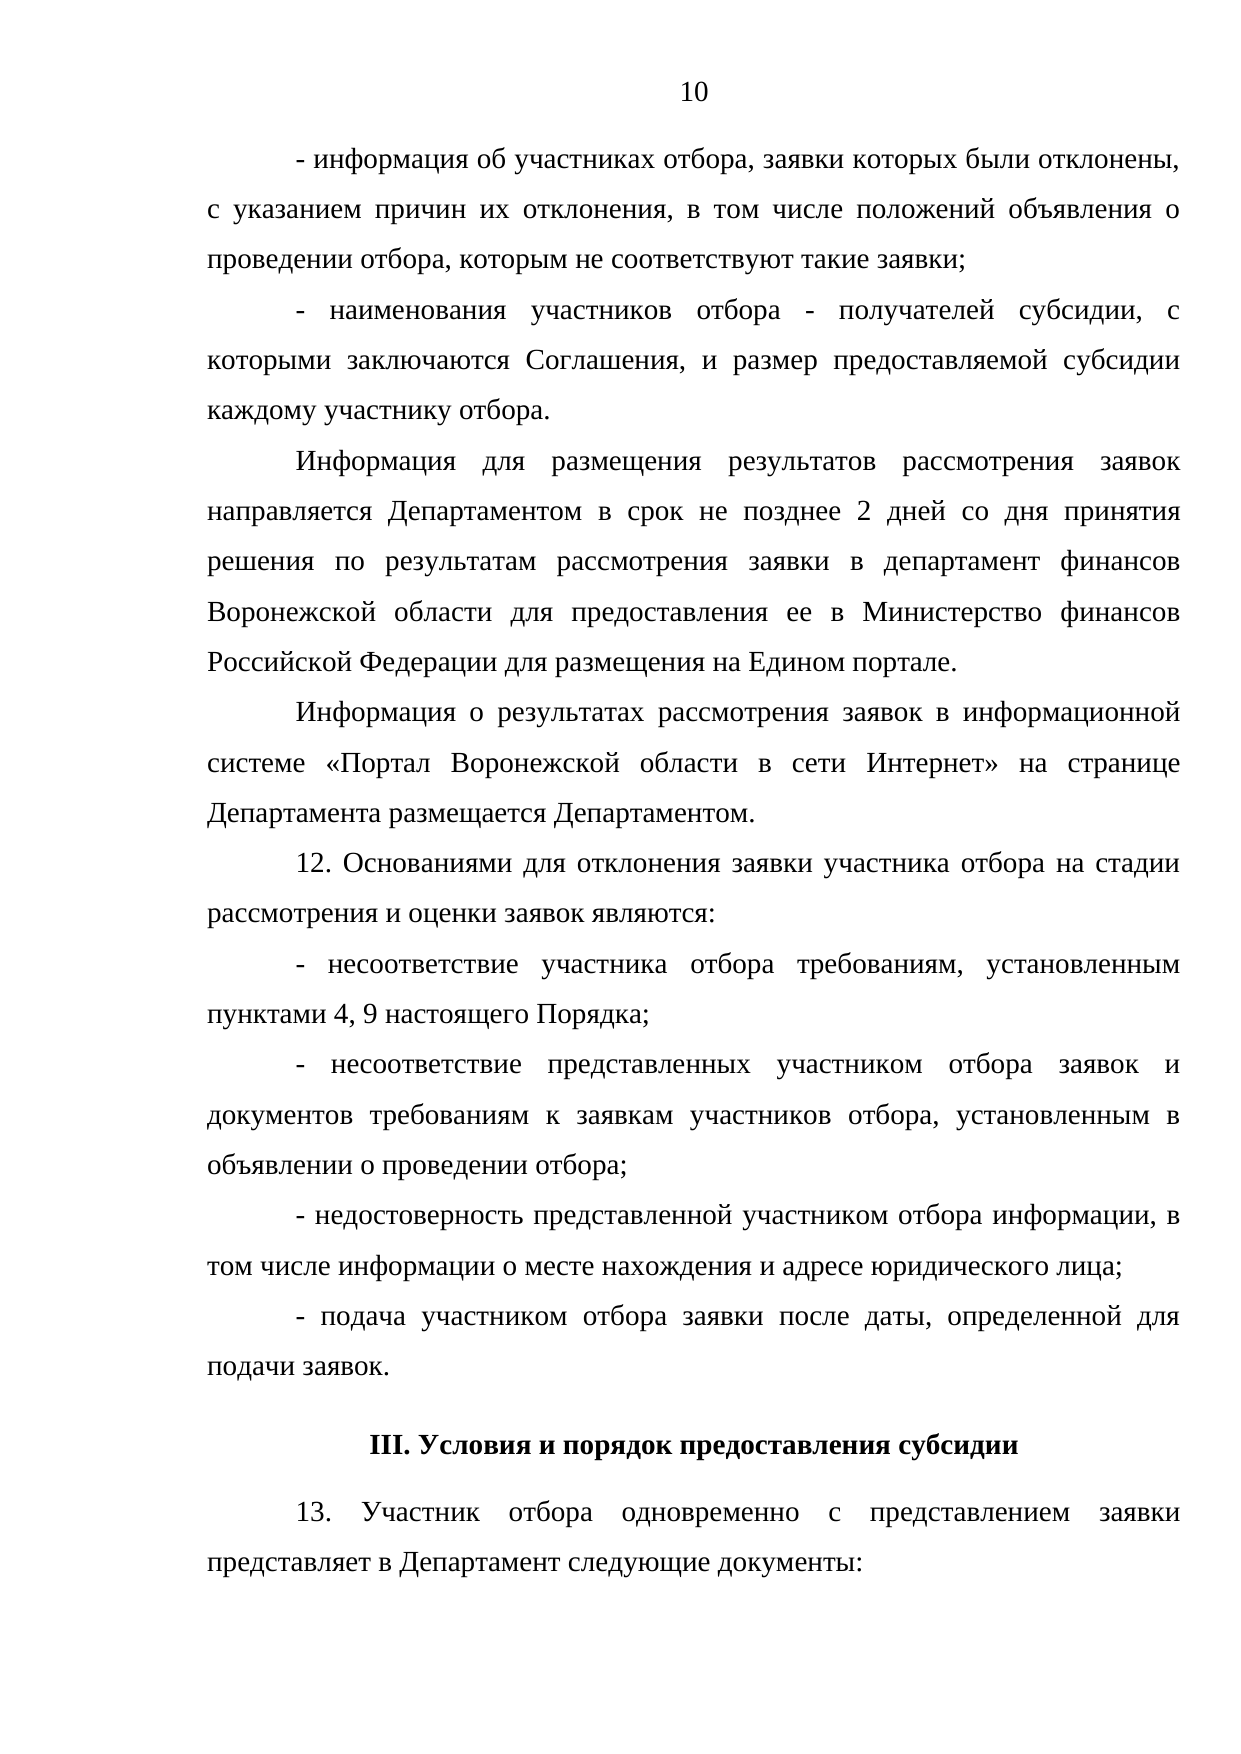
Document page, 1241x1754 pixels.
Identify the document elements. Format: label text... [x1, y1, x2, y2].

text - несоответствие участника отбора требованиям, установленным пунктами 4, 9 настоящего Порядка; [207, 946, 1181, 1030]
text Информация для размещения результатов рассмотрения заявок направляется Департаментом в срок не позднее 2 дней со дня принятия решения по результатам рассмотрения заявки в департамент финансов Воронежской области для предоставления ее в Министерство финансов Российской Федерации для размещения на Едином портале. [207, 443, 1181, 678]
text 13. Участник отбора одновременно с представлением заявки представляет в Департамент следующие документы: [207, 1494, 1181, 1578]
text Информация о результатах рассмотрения заявок в информационной системе «Портал Воронежской области в сети Интернет» на странице Департамента размещается Департаментом. [207, 694, 1181, 828]
text - несоответствие представленных участником отбора заявок и документов требованиям к заявкам участников отбора, установленным в объявлении о проведении отбора; [207, 1047, 1181, 1181]
title III. Условия и порядок предоставления субсидии [207, 1427, 1181, 1460]
text - недостоверность представленной участником отбора информации, в том числе информации о месте нахождения и адресе юридического лица; [207, 1197, 1181, 1281]
text - подача участником отбора заявки после даты, определенной для подачи заявок. [207, 1298, 1181, 1382]
text - наименования участников отбора - получателей субсидии, с которыми заключаются Соглашения, и размер предоставляемой субсидии каждому участнику отбора. [207, 292, 1181, 426]
text 12. Основаниями для отклонения заявки участника отбора на стадии рассмотрения и оценки заявок являются: [207, 845, 1181, 929]
text - информация об участниках отбора, заявки которых были отклонены, с указанием причин их отклонения, в том числе положений объявления о проведении отбора, которым не соответствуют такие заявки; [207, 141, 1181, 275]
